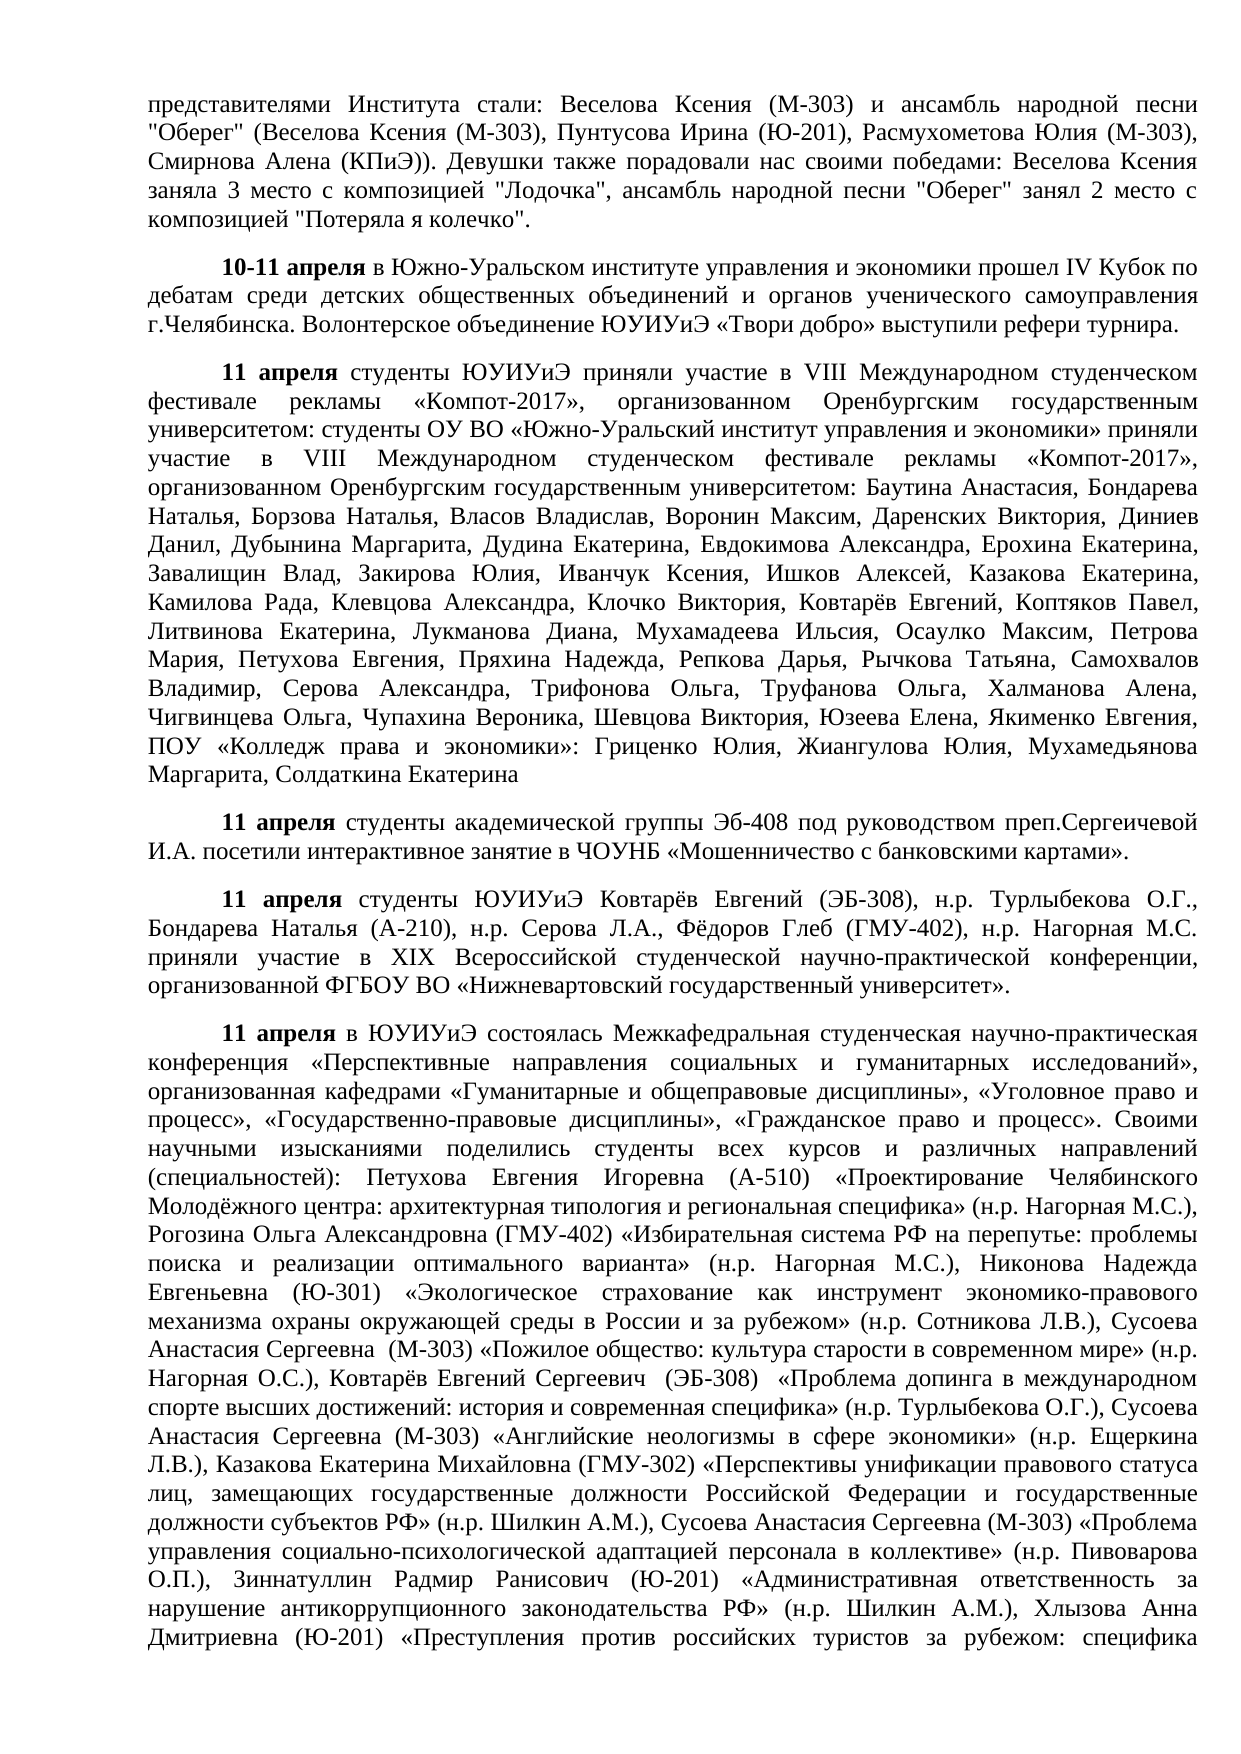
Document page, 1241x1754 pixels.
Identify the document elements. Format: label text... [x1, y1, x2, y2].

text 11 апреля студенты академической группы Эб-408 под руководством преп.Сергеичевой И.А. посетили интерактивное занятие в ЧОУНБ «Мошенничество с банковскими картами». [148, 807, 1199, 865]
text 11 апреля студенты ЮУИУиЭ приняли участие в VIII Международном студенческом фестивале рекламы «Компот-2017», организованном Оренбургским государственным университетом: студенты ОУ ВО «Южно-Уральский институт управления и экономики» приняли участие в VIII Международном студенческом фестивале рекламы «Компот-2017», организованном Оренбургским государственным университетом: Баутина Анастасия, Бондарева Наталья, Борзова Наталья, Власов Владислав, Воронин Максим, Даренских Виктория, Диниев Данил, Дубынина Маргарита, Дудина Екатерина, Евдокимова Александра, Ерохина Екатерина, Завалищин Влад, Закирова Юлия, Иванчук Ксения, Ишков Алексей, Казакова Екатерина, Камилова Рада, Клевцова Александра, Клочко Виктория, Ковтарёв Евгений, Коптяков Павел, Литвинова Екатерина, Лукманова Диана, Мухамадеева Ильсия, Осаулко Максим, Петрова Мария, Петухова Евгения, Пряхина Надежда, Репкова Дарья, Рычкова Татьяна, Самохвалов Владимир, Серова Александра, Трифонова Ольга, Труфанова Ольга, Халманова Алена, Чигвинцева Ольга, Чупахина Вероника, Шевцова Виктория, Юзеева Елена, Якименко Евгения, ПОУ «Колледж права и экономики»: Гриценко Юлия, Жиангулова Юлия, Мухамедьянова Маргарита, Солдаткина Екатерина [148, 357, 1199, 788]
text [148, 1018, 1199, 1651]
text 10-11 апреля в Южно-Уральском институте управления и экономики прошел IV Кубок по дебатам среди детских общественных объединений и органов ученического самоуправления г.Челябинска. Волонтерское объединение ЮУИУиЭ «Твори добро» выступили рефери турнира. [148, 252, 1199, 338]
text 11 апреля студенты ЮУИУиЭ Ковтарёв Евгений (ЭБ-308), н.р. Турлыбекова О.Г., Бондарева Наталья (А-210), н.р. Серова Л.А., Фёдоров Глеб (ГМУ-402), н.р. Нагорная М.С. приняли участие в XIX Всероссийской студенческой научно-практической конференции, организованной ФГБОУ ВО «Нижневартовский государственный университет». [148, 884, 1199, 999]
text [148, 89, 1199, 232]
